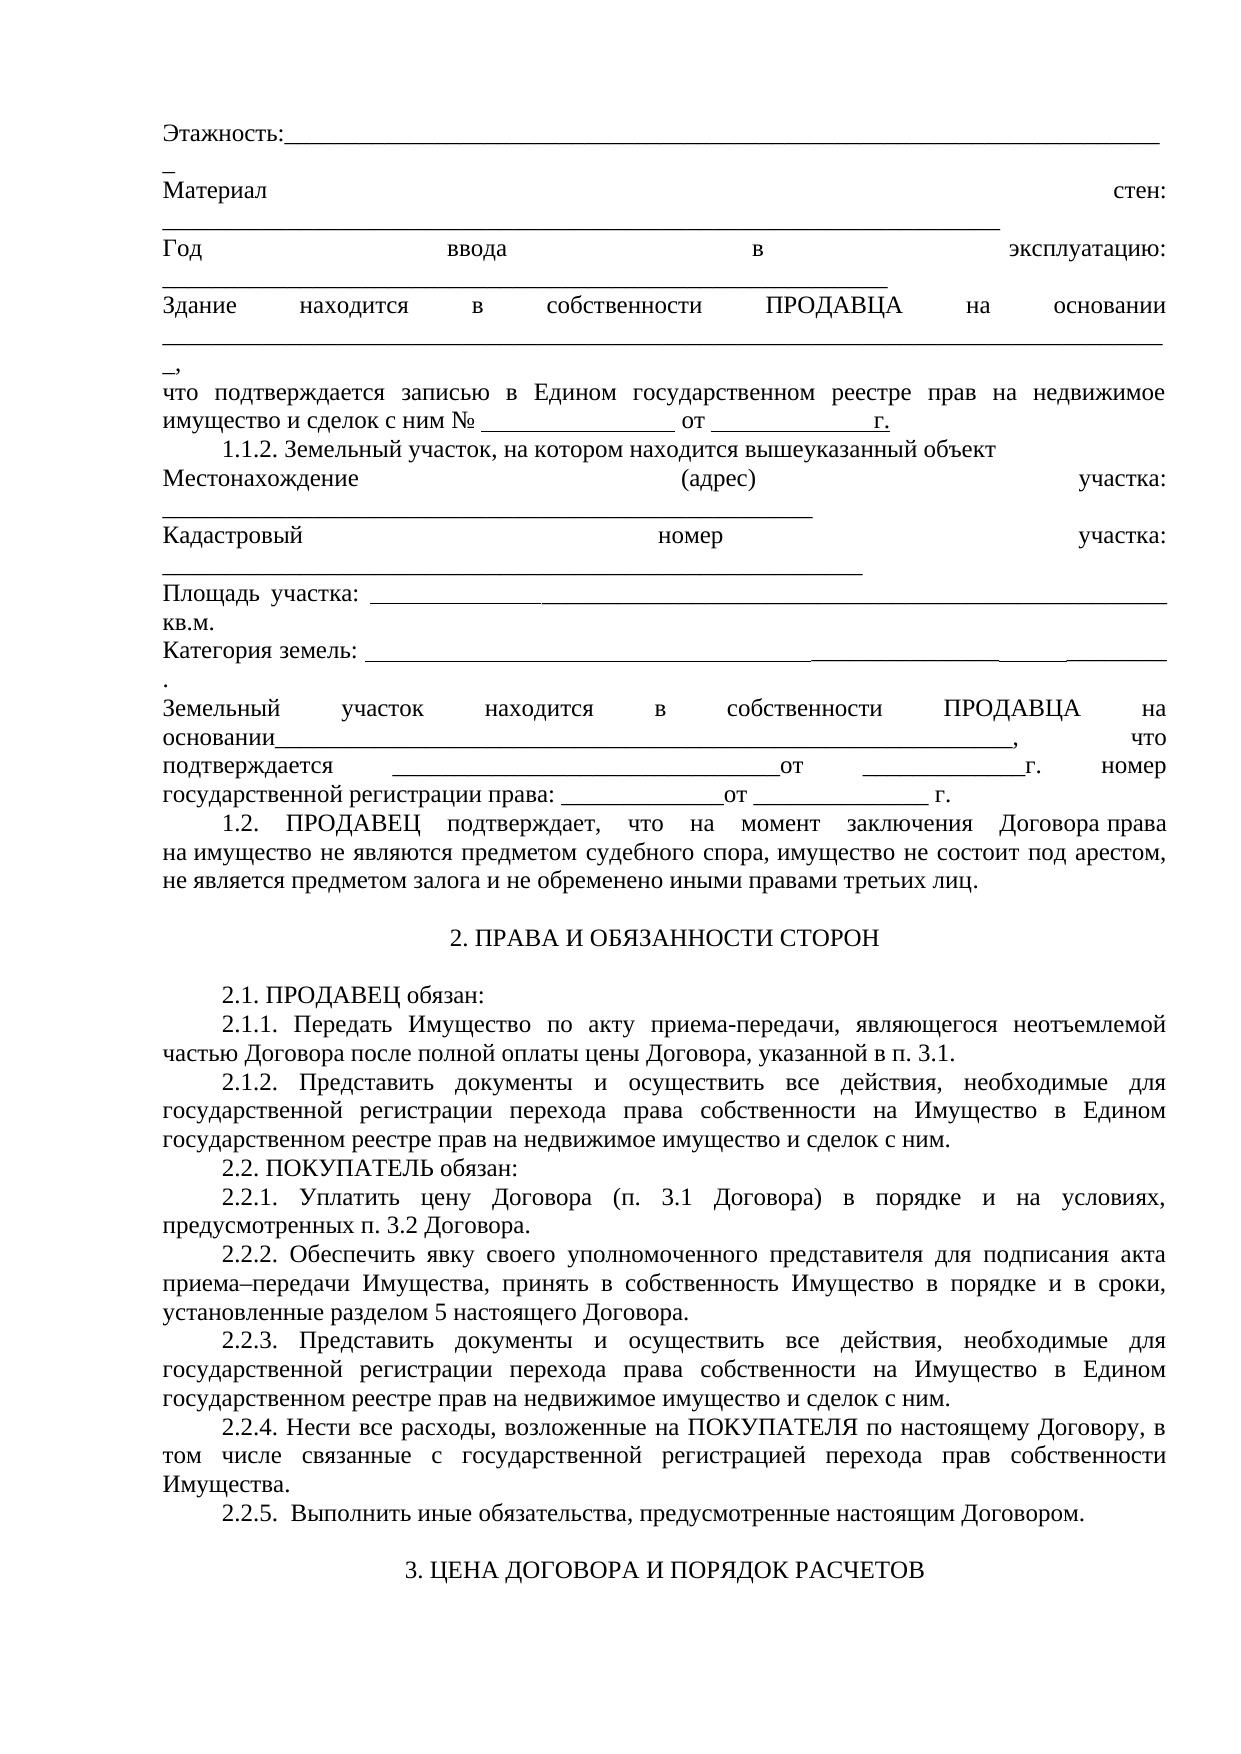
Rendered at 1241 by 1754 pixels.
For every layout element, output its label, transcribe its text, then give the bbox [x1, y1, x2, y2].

text 3. ЦЕНА договора И ПОРЯДОК РАСЧЕТОВ [162, 1556, 1167, 1584]
text 2.2.3. Представить документы и осуществить все действия, необходимые для государственной регистрации перехода права собственности на Имущество в Едином государственном реестре прав на недвижимое имущество и сделок с ним. [162, 1326, 1167, 1412]
text 2.1.2. Представить документы и осуществить все действия, необходимые для государственной регистрации перехода права собственности на Имущество в Едином государственном реестре прав на недвижимое имущество и сделок с ним. [162, 1067, 1167, 1153]
text Здание находится в собственности ПРОДАВЦА на основании _________________________________________________________________________________, [162, 291, 1167, 377]
text Местонахождение (адрес) участка: ____________________________________________________ [162, 463, 1167, 521]
text Площадь участка: __________________________________________________ кв.м. [162, 578, 1167, 636]
text 1.1.2. Земельный участок, на котором находится вышеуказанный объект [162, 434, 1167, 463]
text что подтверждается записью в Едином государственном реестре прав на недвижимое имущество и сделок с ним № от г. [162, 377, 1167, 434]
text 2.2.2. Обеспечить явку своего уполномоченного представителя для подписания акта приема–передачи Имущества, принять в собственность Имущество в порядке и в сроки, установленные разделом 5 настоящего Договора. [162, 1239, 1167, 1326]
text Категория земель: _______________ ________ . [162, 636, 1167, 693]
text Земельный участок находится в собственности ПРОДАВЦА на основании___________________________________________________________, что подтверждается _______________________________от _____________г. номер государственной регистрации права: _____________от ______________ г. [162, 693, 1167, 808]
text 2.2.4. Нести все расходы, возложенные на ПОКУПАТЕЛЯ по настоящему Договору, в том числе связанные с государственной регистрацией перехода прав собственности Имущества. [162, 1412, 1167, 1498]
text 2.2.1. Уплатить цену Договора (п. 3.1 Договора) в порядке и на условиях, предусмотренных п. 3.2 Договора. [162, 1182, 1167, 1239]
text 2.1.1. Передать Имущество по акту приема-передачи, являющегося неотъемлемой частью Договора после полной оплаты цены Договора, указанной в п. 3.1. [162, 1009, 1167, 1067]
text Этажность:_______________________________________________________________________ [162, 118, 1167, 176]
text 1.2. ПРОДАВЕЦ подтверждает, что на момент заключения Договора права на имущество не являются предметом судебного спора, имущество не состоит под арестом, не является предметом залога и не обременено иными правами третьих лиц. [162, 808, 1167, 894]
text 2.1. ПРОДАВЕЦ обязан: [162, 981, 1167, 1009]
text Кадастровый номер участка: ________________________________________________________ [162, 521, 1167, 578]
text 2.2.5. Выполнить иные обязательства, предусмотренные настоящим Договором. [162, 1498, 1167, 1527]
text Год ввода в эксплуатацию: __________________________________________________________ [162, 233, 1167, 291]
text 2.2. ПОКУПАТЕЛЬ обязан: [162, 1153, 1167, 1182]
text 2. ПРАВА И ОБЯЗАННОСТИ СТОРОН [162, 923, 1167, 952]
text Материал стен: ___________________________________________________________________ [162, 176, 1167, 233]
